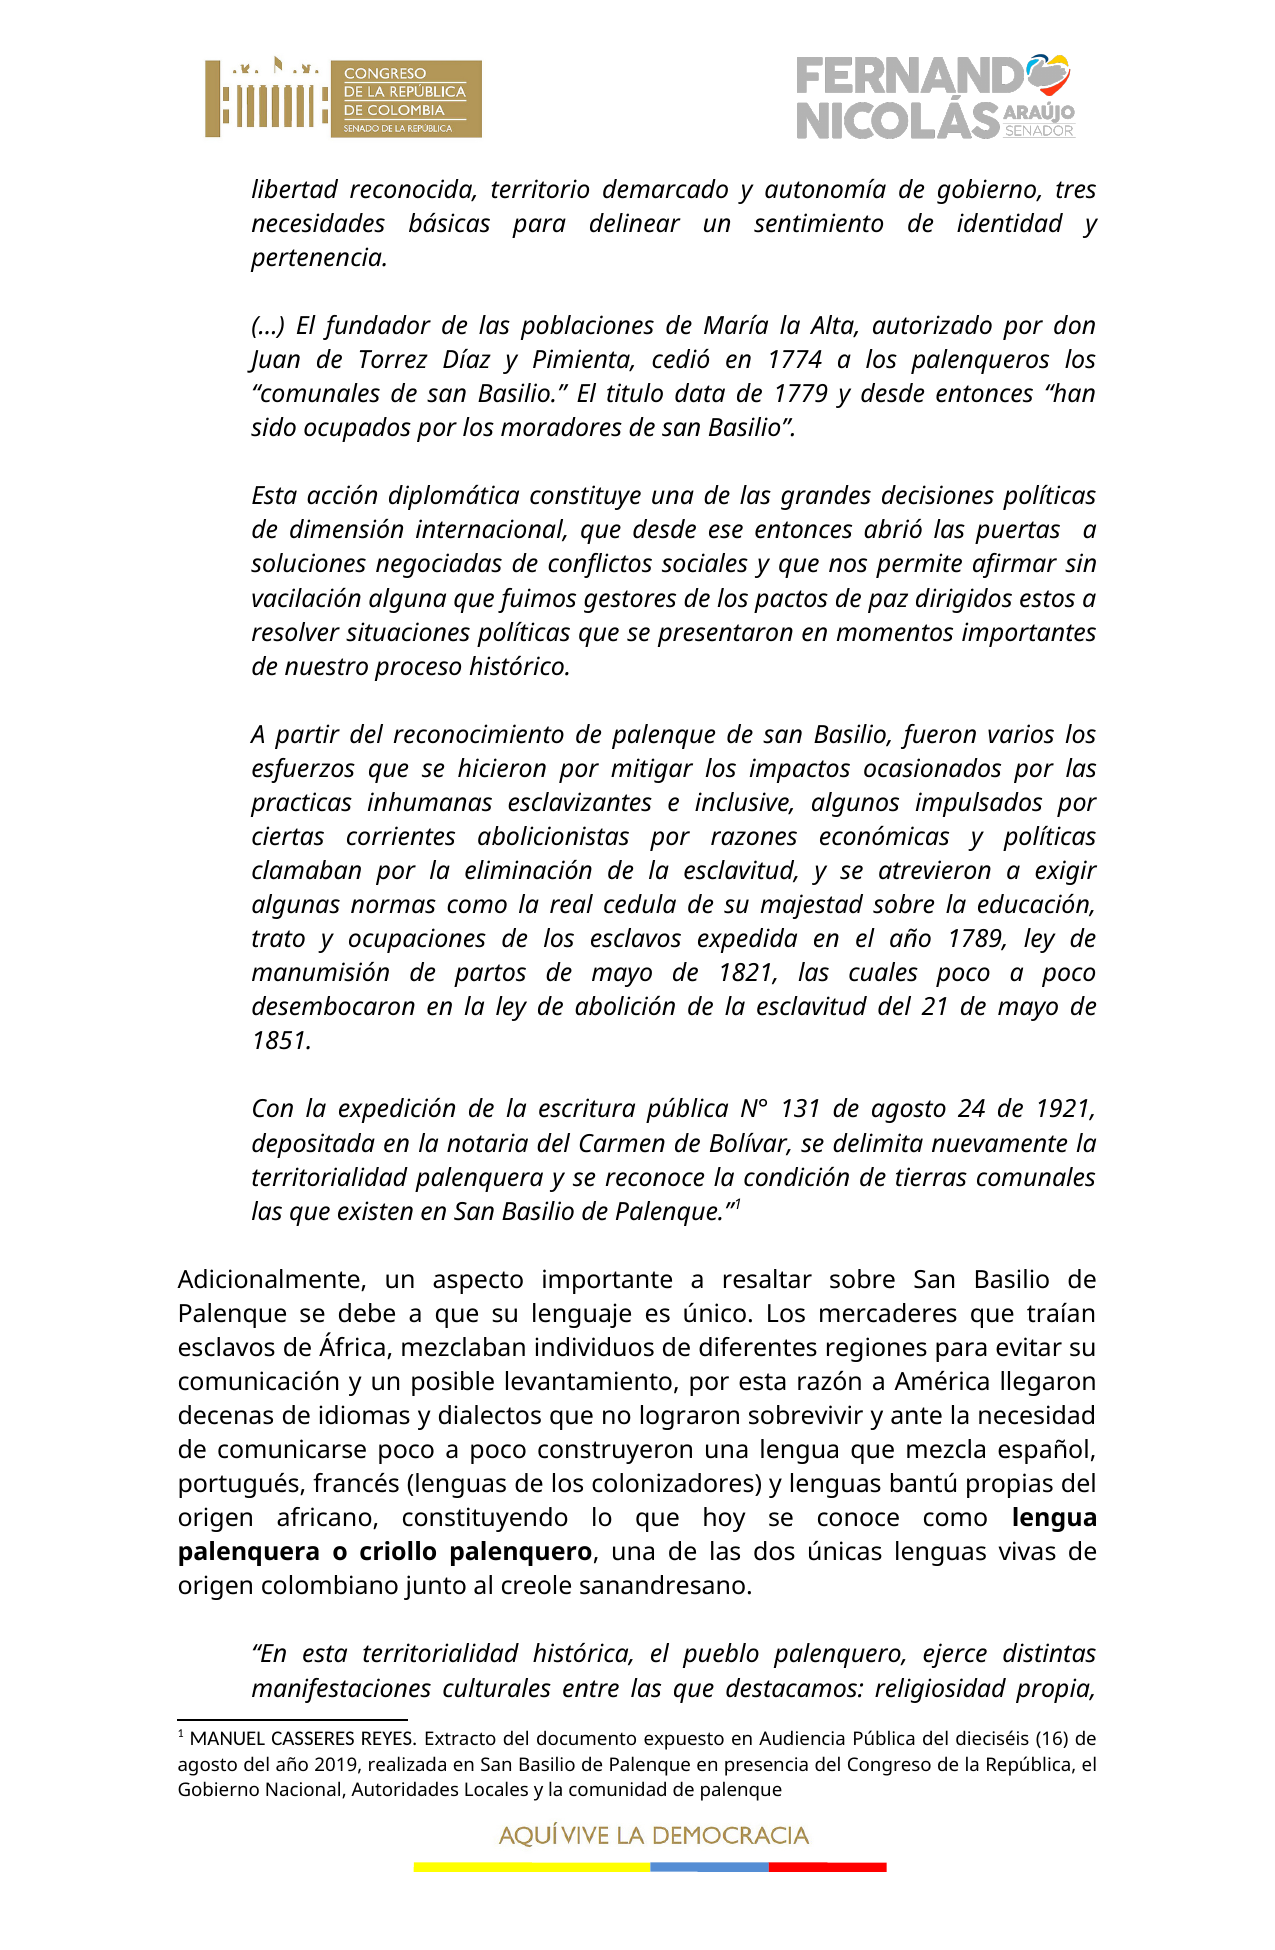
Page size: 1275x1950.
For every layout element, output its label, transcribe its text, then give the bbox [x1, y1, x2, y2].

text (…) El fundador de las poblaciones de María la Alta, autorizado por don Juan de Torrez Díaz y Pimienta, cedió en 1774 a los palenqueros los “comunales de san Basilio.” El titulo data de 1779 y desde entonces “han sido ocupados por los moradores de san Basilio”. [251, 308, 1098, 444]
text Esta acción diplomática constituye una de las grandes decisiones políticas de dimensión internacional, que desde ese entonces abrió las puertas a soluciones negociadas de conflictos sociales y que nos permite afirmar sin vacilación alguna que fuimos gestores de los pactos de paz dirigidos estos a resolver situaciones políticas que se presentaron en momentos importantes de nuestro proceso histórico. [251, 478, 1098, 682]
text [251, 1636, 1098, 1704]
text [251, 171, 1098, 274]
picture [194, 47, 491, 149]
text Adicionalmente, un aspecto importante a resaltar sobre San Basilio de Palenque se debe a que su lenguaje es único. Los mercaderes que traían esclavos de África, mezclaban individuos de diferentes regiones para evitar su comunicación y un posible levantamiento, por esta razón a América llegaron decenas de idiomas y dialectos que no lograron sobrevivir y ante la necesidad de comunicarse poco a poco construyeron una lengua que mezcla español, portugués, francés (lenguas de los colonizadores) y lenguas bantú propias del origen africano, constituyendo lo que hoy se conoce como lengua palenquera o criollo palenquero, una de las dos únicas lenguas vivas de origen colombiano junto al creole sanandresano. [177, 1261, 1098, 1602]
text A partir del reconocimiento de palenque de san Basilio, fueron varios los esfuerzos que se hicieron por mitigar los impactos ocasionados por las practicas inhumanas esclavizantes e inclusive, algunos impulsados por ciertas corrientes abolicionistas por razones económicas y políticas clamaban por la eliminación de la esclavitud, y se atrevieron a exigir algunas normas como la real cedula de su majestad sobre la educación, trato y ocupaciones de los esclavos expedida en el año 1789, ley de manumisión de partos de mayo de 1821, las cuales poco a poco desembocaron en la ley de abolición de la esclavitud del 21 de mayo de 1851. [251, 716, 1098, 1057]
picture [785, 47, 1081, 149]
text Con la expedición de la escritura pública N° 131 de agosto 24 de 1921, depositada en la notaria del Carmen de Bolívar, se delimita nuevamente la territorialidad palenquera y se reconoce la condición de tierras comunales las que existen en San Basilio de Palenque.” [251, 1091, 1098, 1227]
picture [457, 1814, 848, 1859]
